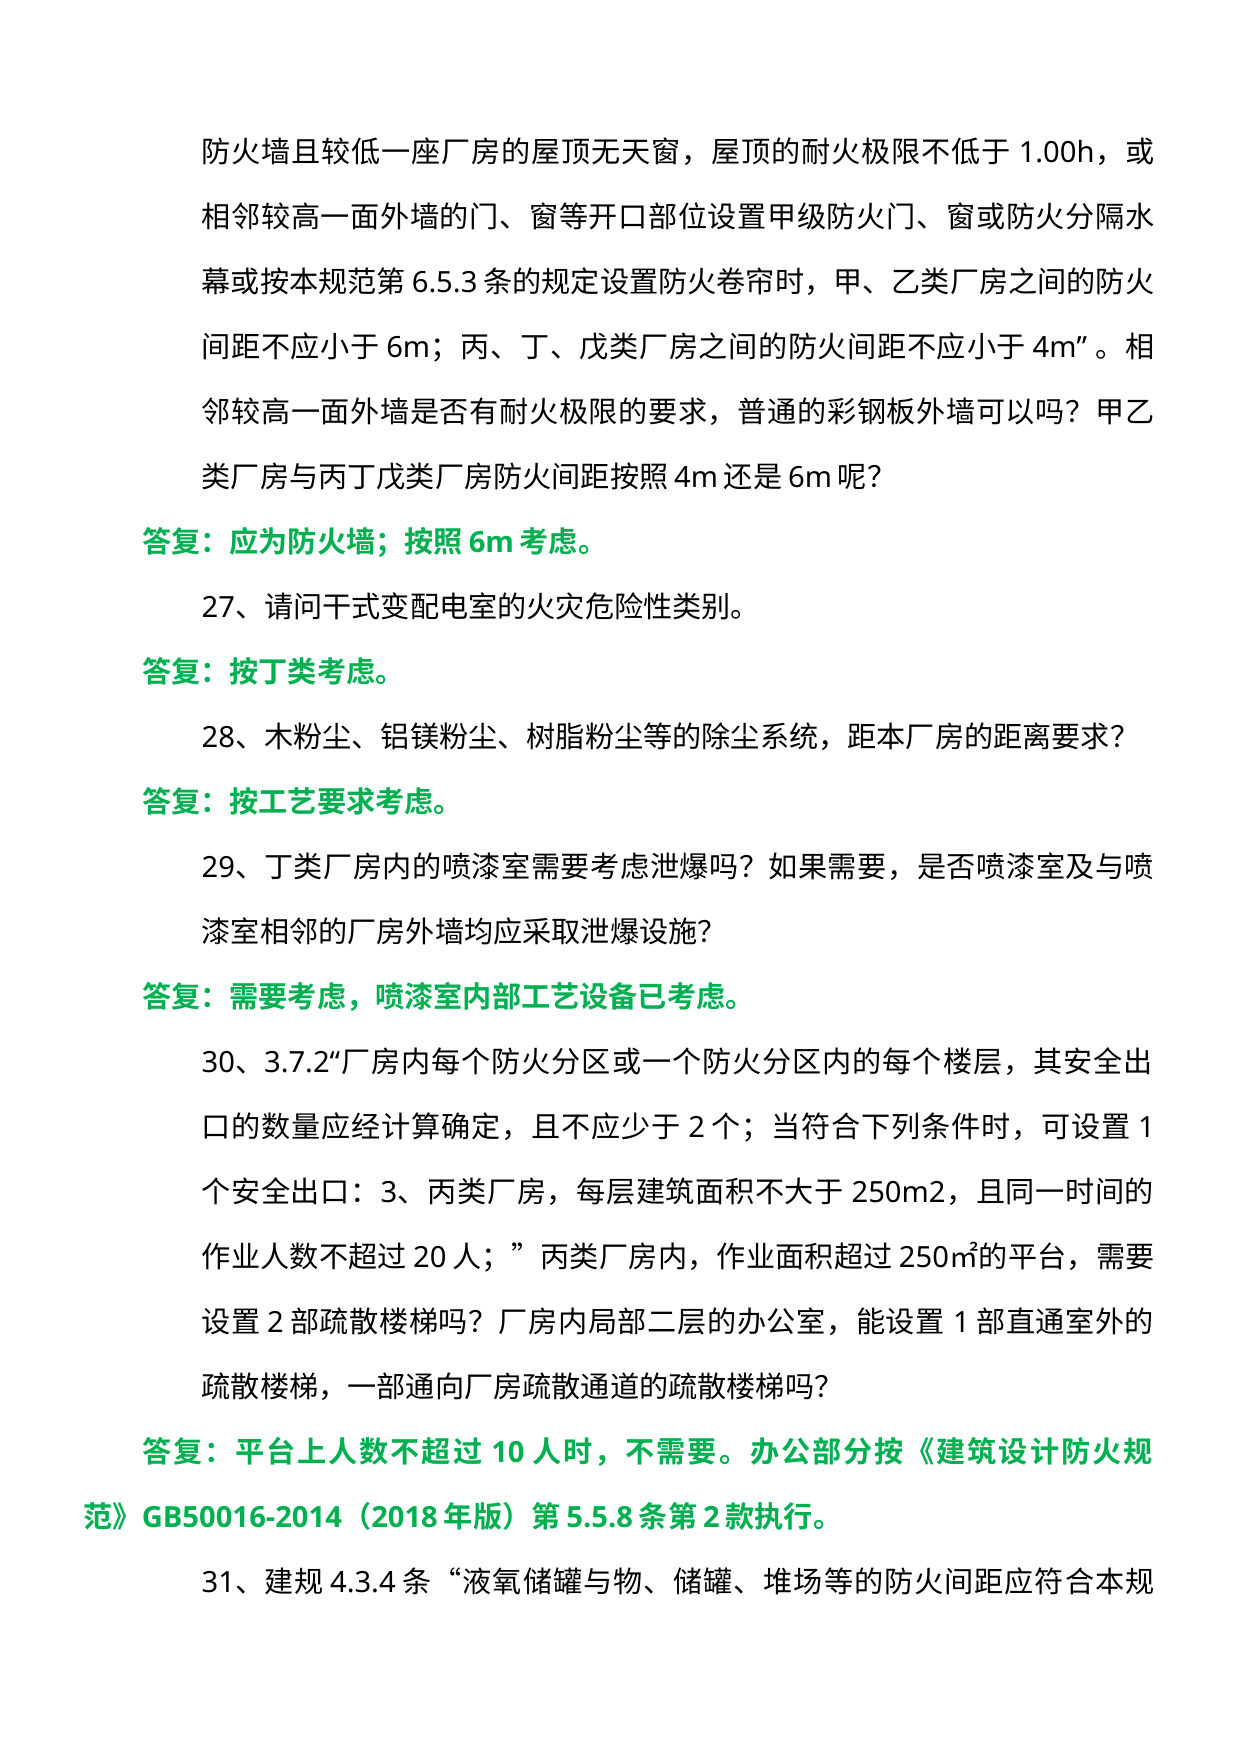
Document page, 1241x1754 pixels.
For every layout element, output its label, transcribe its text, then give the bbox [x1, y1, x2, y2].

text 答复：按工艺要求考虑。 [83, 767, 1154, 832]
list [201, 117, 1154, 507]
list 丁类厂房内的喷漆室需要考虑泄爆吗？如果需要，是否喷漆室及与喷漆室相邻的厂房外墙均应采取泄爆设施？ [201, 832, 1154, 962]
list 木粉尘、铝镁粉尘、树脂粉尘等的除尘系统，距本厂房的距离要求？ [201, 702, 1154, 767]
text 答复：需要考虑，喷漆室内部工艺设备已考虑。 [83, 962, 1154, 1027]
text 答复：平台上人数不超过10人时，不需要。办公部分按《建筑设计防火规范》GB50016-2014（2018年版）第5.5.8条第2款执行。 [83, 1417, 1154, 1547]
text 答复：应为防火墙；按照6m考虑。 [83, 507, 1154, 572]
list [201, 1547, 1154, 1612]
list 请问干式变配电室的火灾危险性类别。 [201, 572, 1154, 637]
text 答复：按丁类考虑。 [83, 637, 1154, 702]
list 3.7.2“厂房内每个防火分区或一个防火分区内的每个楼层，其安全出口的数量应经计算确定，且不应少于2个；当符合下列条件时，可设置1个安全出口：3、丙类厂房，每层建筑面积不大于250m2，且同一时间的作业人数不超过20人；”丙类厂房内，作业面积超过250㎡的平台，需要设置2部疏散楼梯吗？厂房内局部二层的办公室，能设置1部直通室外的疏散楼梯，一部通向厂房疏散通道的疏散楼梯吗？ [201, 1027, 1154, 1417]
